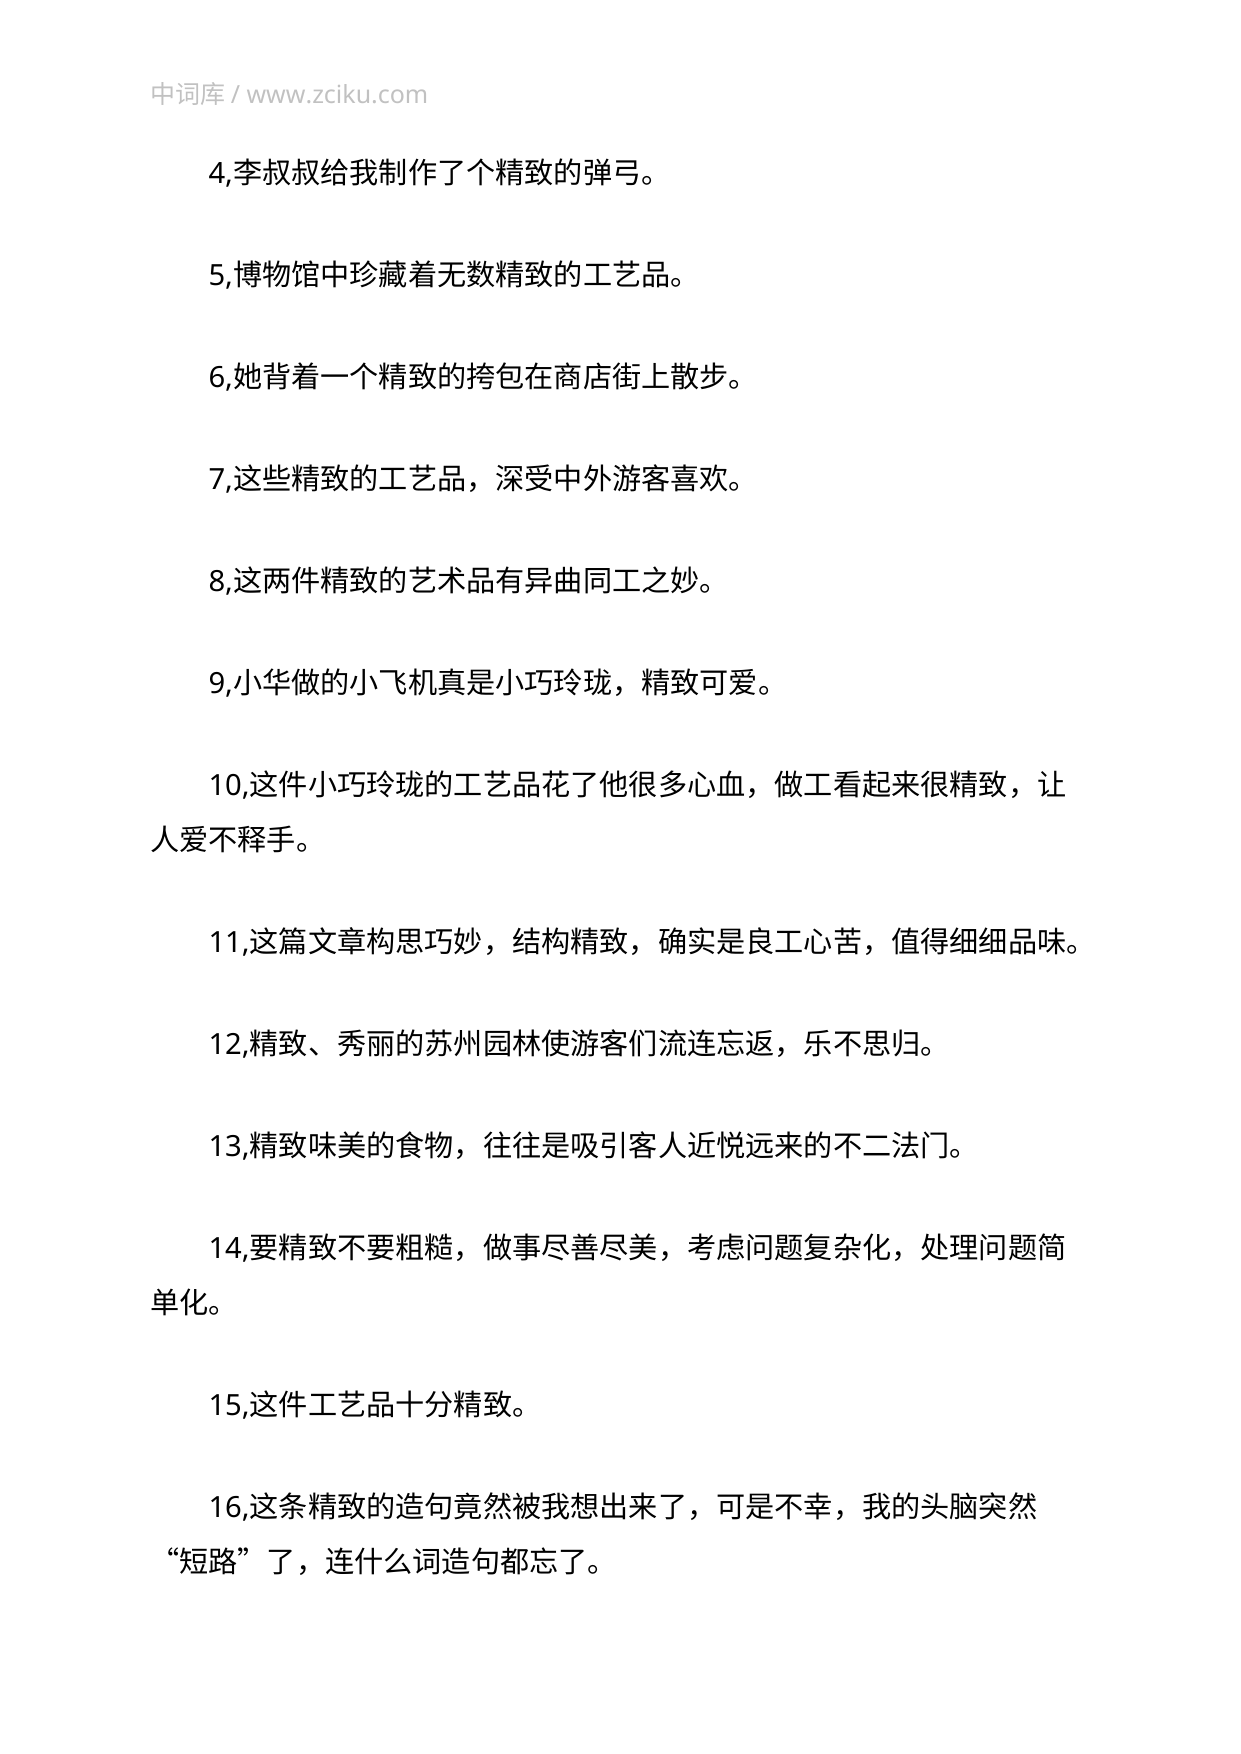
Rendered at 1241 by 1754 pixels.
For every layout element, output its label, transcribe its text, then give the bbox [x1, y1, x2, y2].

text 13,精致味美的食物，往往是吸引客人近悦远来的不二法门。 [150, 1123, 1090, 1165]
text 15,这件工艺品十分精致。 [150, 1381, 1090, 1424]
text 9,小华做的小飞机真是小巧玲珑，精致可爱。 [150, 660, 1090, 702]
text 8,这两件精致的艺术品有异曲同工之妙。 [150, 558, 1090, 600]
text 7,这些精致的工艺品，深受中外游客喜欢。 [150, 456, 1090, 498]
text 4,李叔叔给我制作了个精致的弹弓。 [150, 150, 1090, 192]
text 12,精致、秀丽的苏州园林使游客们流连忘返，乐不思归。 [150, 1021, 1090, 1063]
text 6,她背着一个精致的挎包在商店街上散步。 [150, 354, 1090, 396]
text 11,这篇文章构思巧妙，结构精致，确实是良工心苦，值得细细品味。 [150, 919, 1090, 961]
text 10,这件小巧玲珑的工艺品花了他很多心血，做工看起来很精致，让人爱不释手。 [150, 762, 1090, 859]
text 5,博物馆中珍藏着无数精致的工艺品。 [150, 252, 1090, 294]
text 14,要精致不要粗糙，做事尽善尽美，考虑问题复杂化，处理问题简单化。 [150, 1224, 1090, 1322]
text 16,这条精致的造句竟然被我想出来了，可是不幸，我的头脑突然“短路”了，连什么词造句都忘了。 [150, 1483, 1090, 1581]
